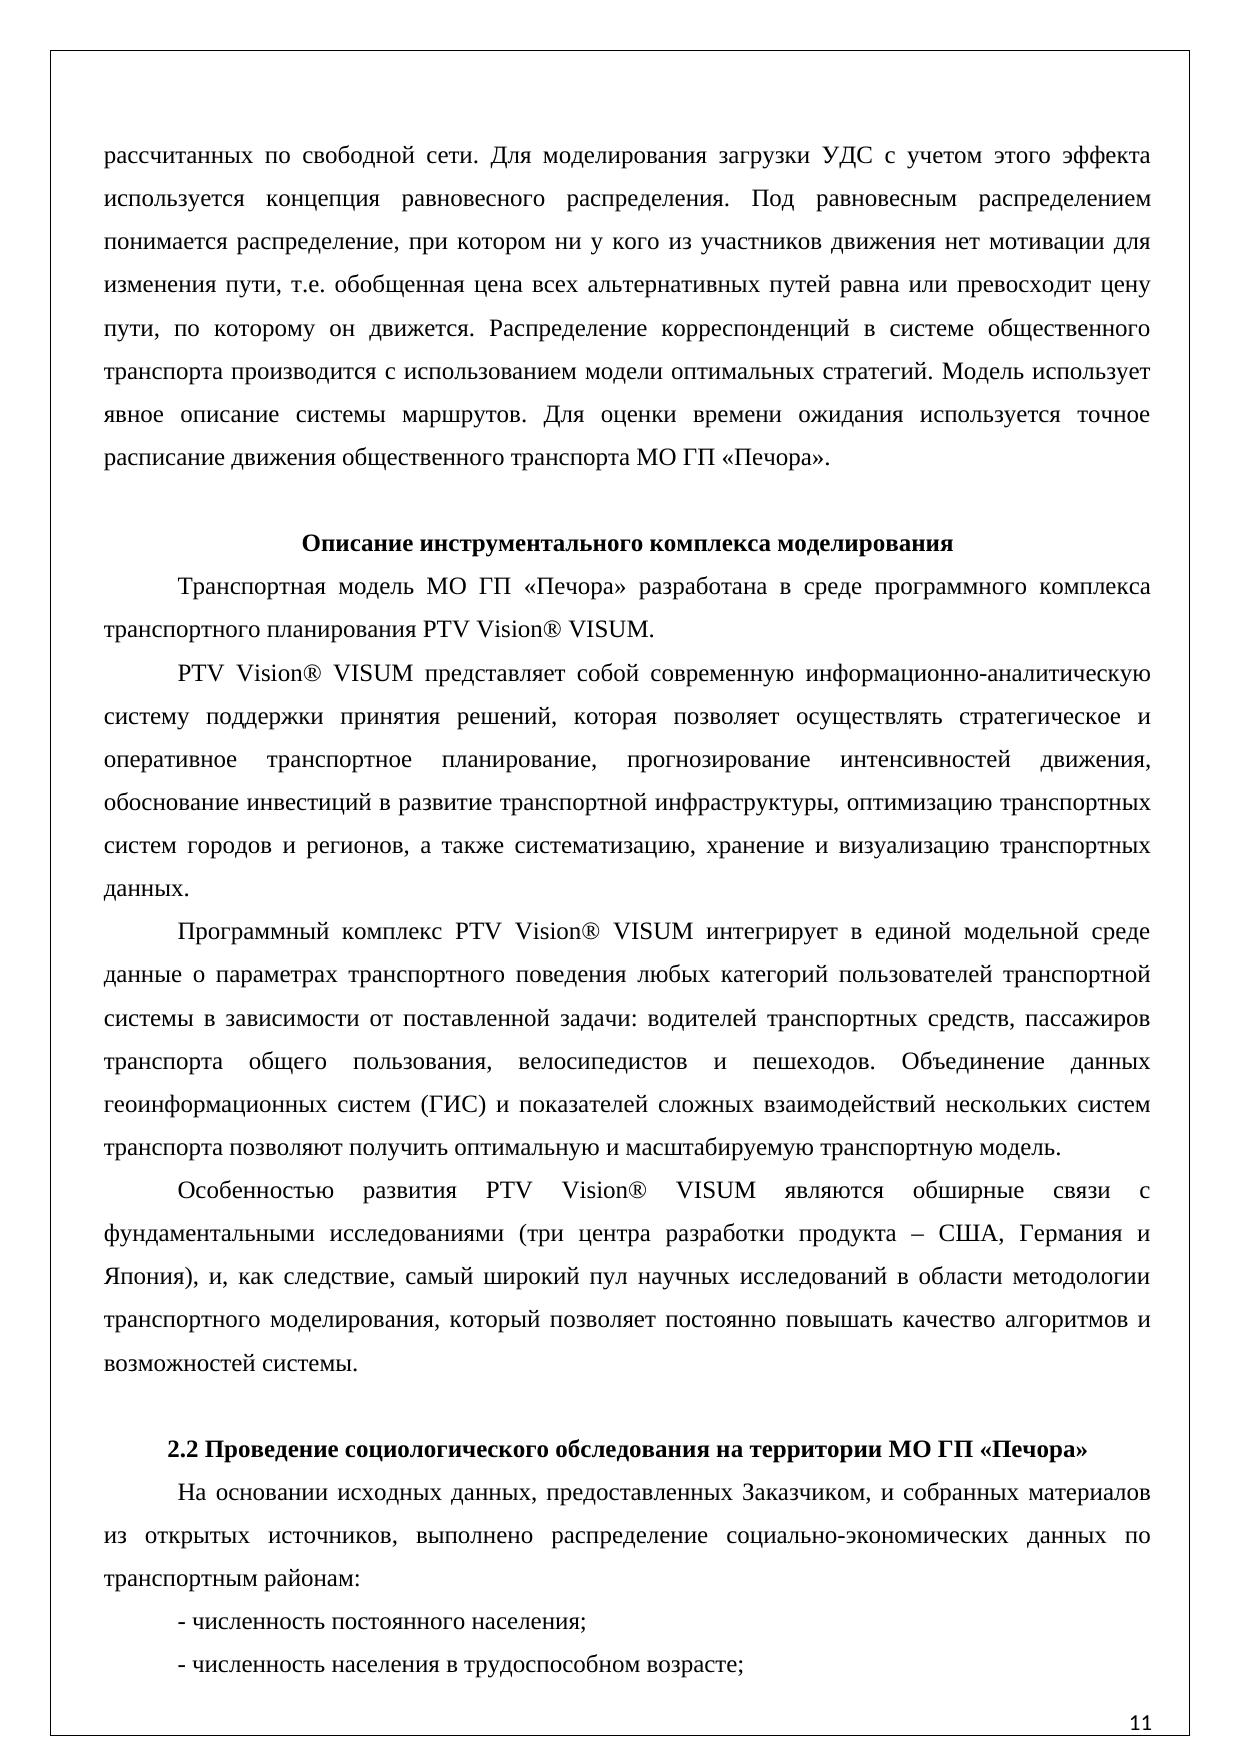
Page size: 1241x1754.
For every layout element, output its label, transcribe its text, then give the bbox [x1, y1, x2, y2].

text Особенностью развития PTV Vision® VISUM являются обширные связи с фундаментальными исследованиями (три центра разработки продукта – США, Германия и Япония), и, как следствие, самый широкий пул научных исследований в области методологии транспортного моделирования, который позволяет постоянно повышать качество алгоритмов и возможностей системы. [103, 1175, 1152, 1376]
text PTV Vision® VISUM представляет собой современную информационно-аналитическую систему поддержки принятия решений, которая позволяет осуществлять стратегическое и оперативное транспортное планирование, прогнозирование интенсивностей движения, обоснование инвестиций в развитие транспортной инфраструктуры, оптимизацию транспортных систем городов и регионов, а также систематизацию, хранение и визуализацию транспортных данных. [103, 658, 1152, 902]
text На основании исходных данных, предоставленных Заказчиком, и собранных материалов из открытых источников, выполнено распределение социально-экономических данных по транспортным районам: [103, 1477, 1152, 1592]
text - численность населения в трудоспособном возрасте; [103, 1649, 1152, 1678]
text Программный комплекс PTV Vision® VISUM интегрирует в единой модельной среде данные о параметрах транспортного поведения любых категорий пользователей транспортной системы в зависимости от поставленной задачи: водителей транспортных средств, пассажиров транспорта общего пользования, велосипедистов и пешеходов. Объединение данных геоинформационных систем (ГИС) и показателей сложных взаимодействий нескольких систем транспорта позволяют получить оптимальную и масштабируемую транспортную модель. [103, 916, 1152, 1161]
text 2.2 Проведение социологического обследования на территории МО ГП «Печора» [103, 1434, 1152, 1463]
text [103, 140, 1152, 471]
text Описание инструментального комплекса моделирования [103, 528, 1152, 557]
text Транспортная модель МО ГП «Печора» разработана в среде программного комплекса транспортного планирования PTV Vision® VISUM. [103, 571, 1152, 643]
text - численность постоянного населения; [103, 1606, 1152, 1635]
